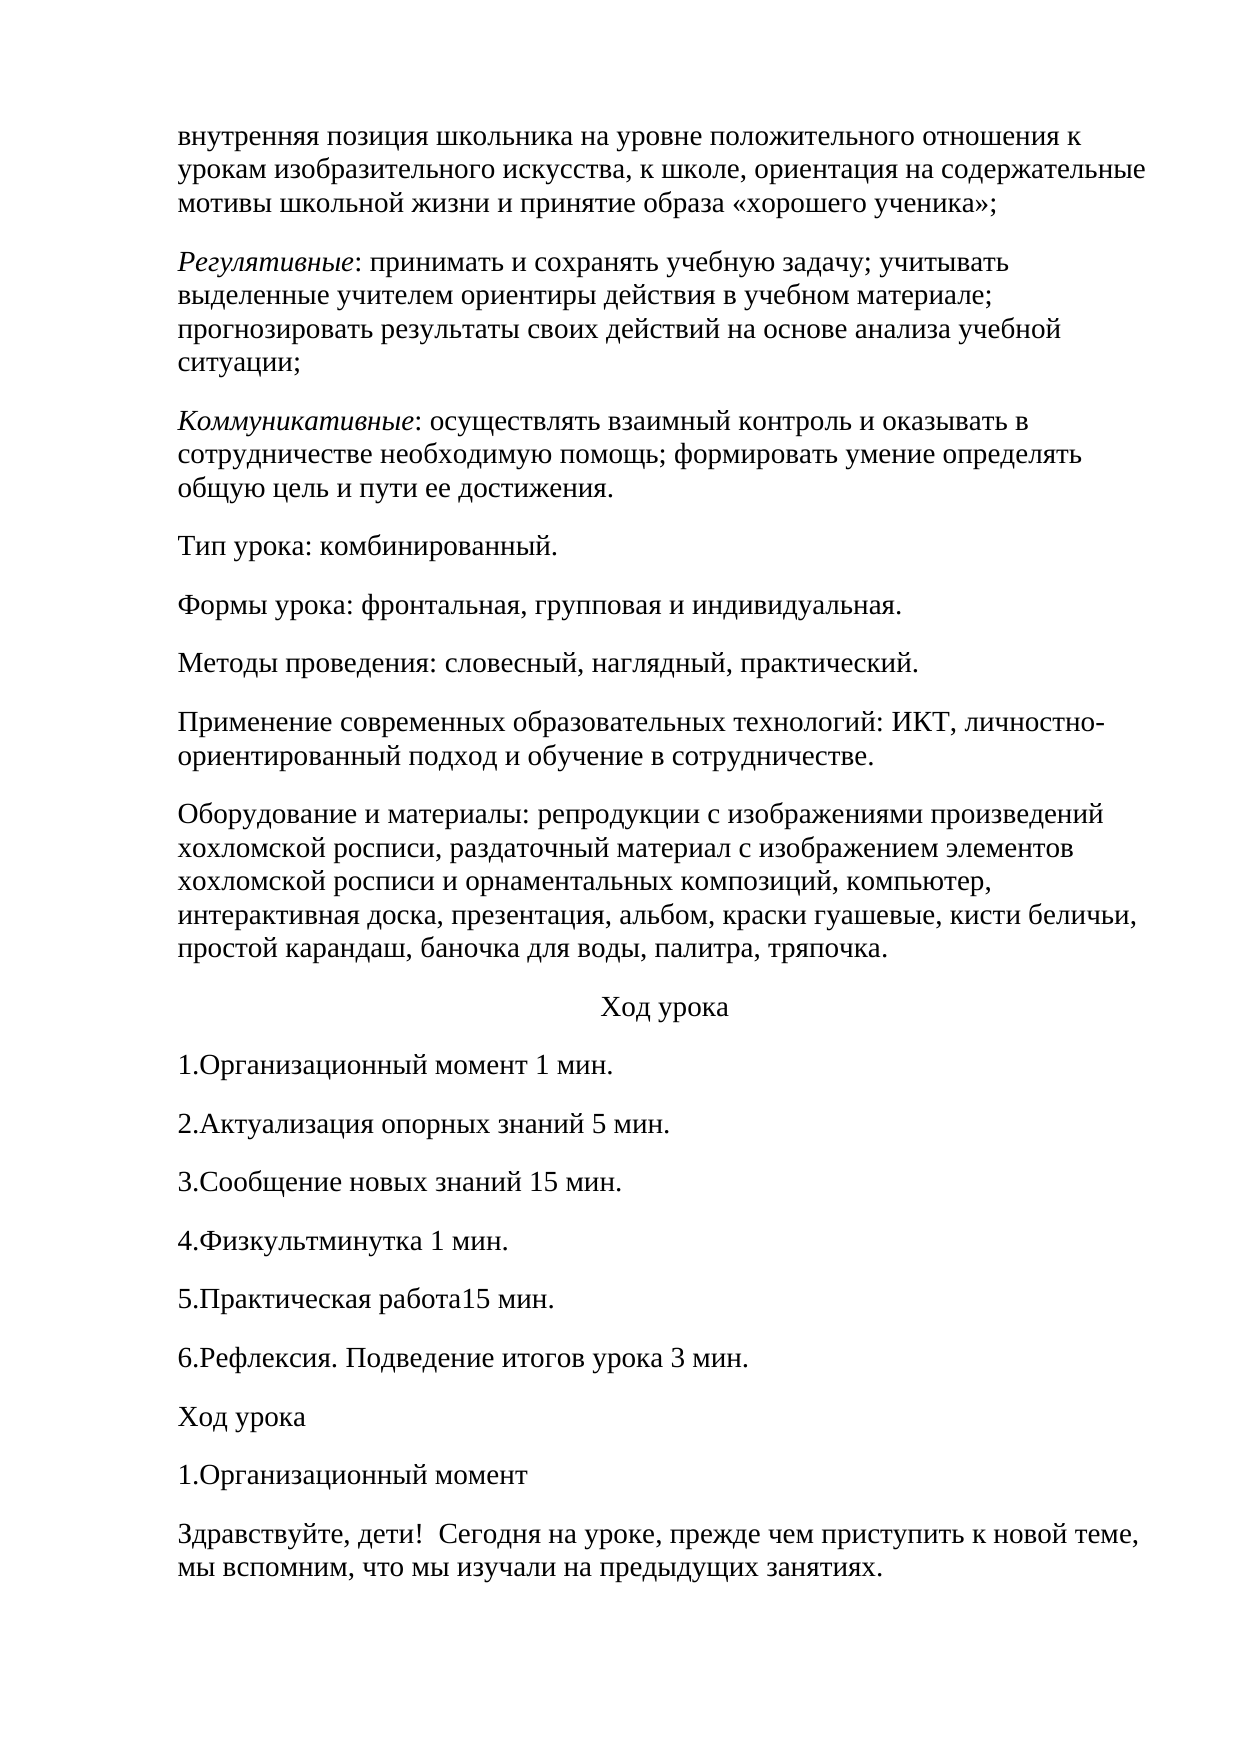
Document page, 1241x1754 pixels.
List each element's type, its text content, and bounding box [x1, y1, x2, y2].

text Ход урока [177, 1399, 1152, 1432]
text Оборудование и материалы: репродукции с изображениями произведений хохломской росписи, раздаточный материал с изображением элементов хохломской росписи и орнаментальных композиций, компьютер, интерактивная доска, презентация, альбом, краски гуашевые, кисти беличьи, простой карандаш, баночка для воды, палитра, тряпочка. [177, 796, 1152, 964]
text 1.Организационный момент [177, 1457, 1152, 1491]
text Здравствуйте, дети! Сегодня на уроке, прежде чем приступить к новой теме, мы вспомним, что мы изучали на предыдущих занятиях. [177, 1516, 1152, 1583]
text 5.Практическая работа15 мин. [177, 1282, 1152, 1315]
text Применение современных образовательных технологий: ИКТ, личностно-ориентированный подход и обучение в сотрудничестве. [177, 704, 1152, 771]
text 4.Физкультминутка 1 мин. [177, 1223, 1152, 1257]
text Методы проведения: словесный, наглядный, практический. [177, 646, 1152, 679]
text внутренняя позиция школьника на уровне положительного отношения к урокам изобразительного искусства, к школе, ориентация на содержательные мотивы школьной жизни и принятие образа «хорошего ученика»; [177, 118, 1152, 219]
text 6.Рефлексия. Подведение итогов урока 3 мин. [177, 1340, 1152, 1374]
text Коммуникативные: осуществлять взаимный контроль и оказывать в сотрудничестве необходимую помощь; формировать умение определять общую цель и пути ее достижения. [177, 403, 1152, 503]
text Формы урока: фронтальная, групповая и индивидуальная. [177, 587, 1152, 621]
text 2.Актуализация опорных знаний 5 мин. [177, 1106, 1152, 1139]
text Регулятивные: принимать и сохранять учебную задачу; учитывать выделенные учителем ориентиры действия в учебном материале; прогнозировать результаты своих действий на основе анализа учебной ситуации; [177, 244, 1152, 378]
text 3.Сообщение новых знаний 15 мин. [177, 1164, 1152, 1198]
text 1.Организационный момент 1 мин. [177, 1047, 1152, 1081]
text Тип урока: комбинированный. [177, 528, 1152, 562]
text Ход урока [177, 989, 1152, 1022]
